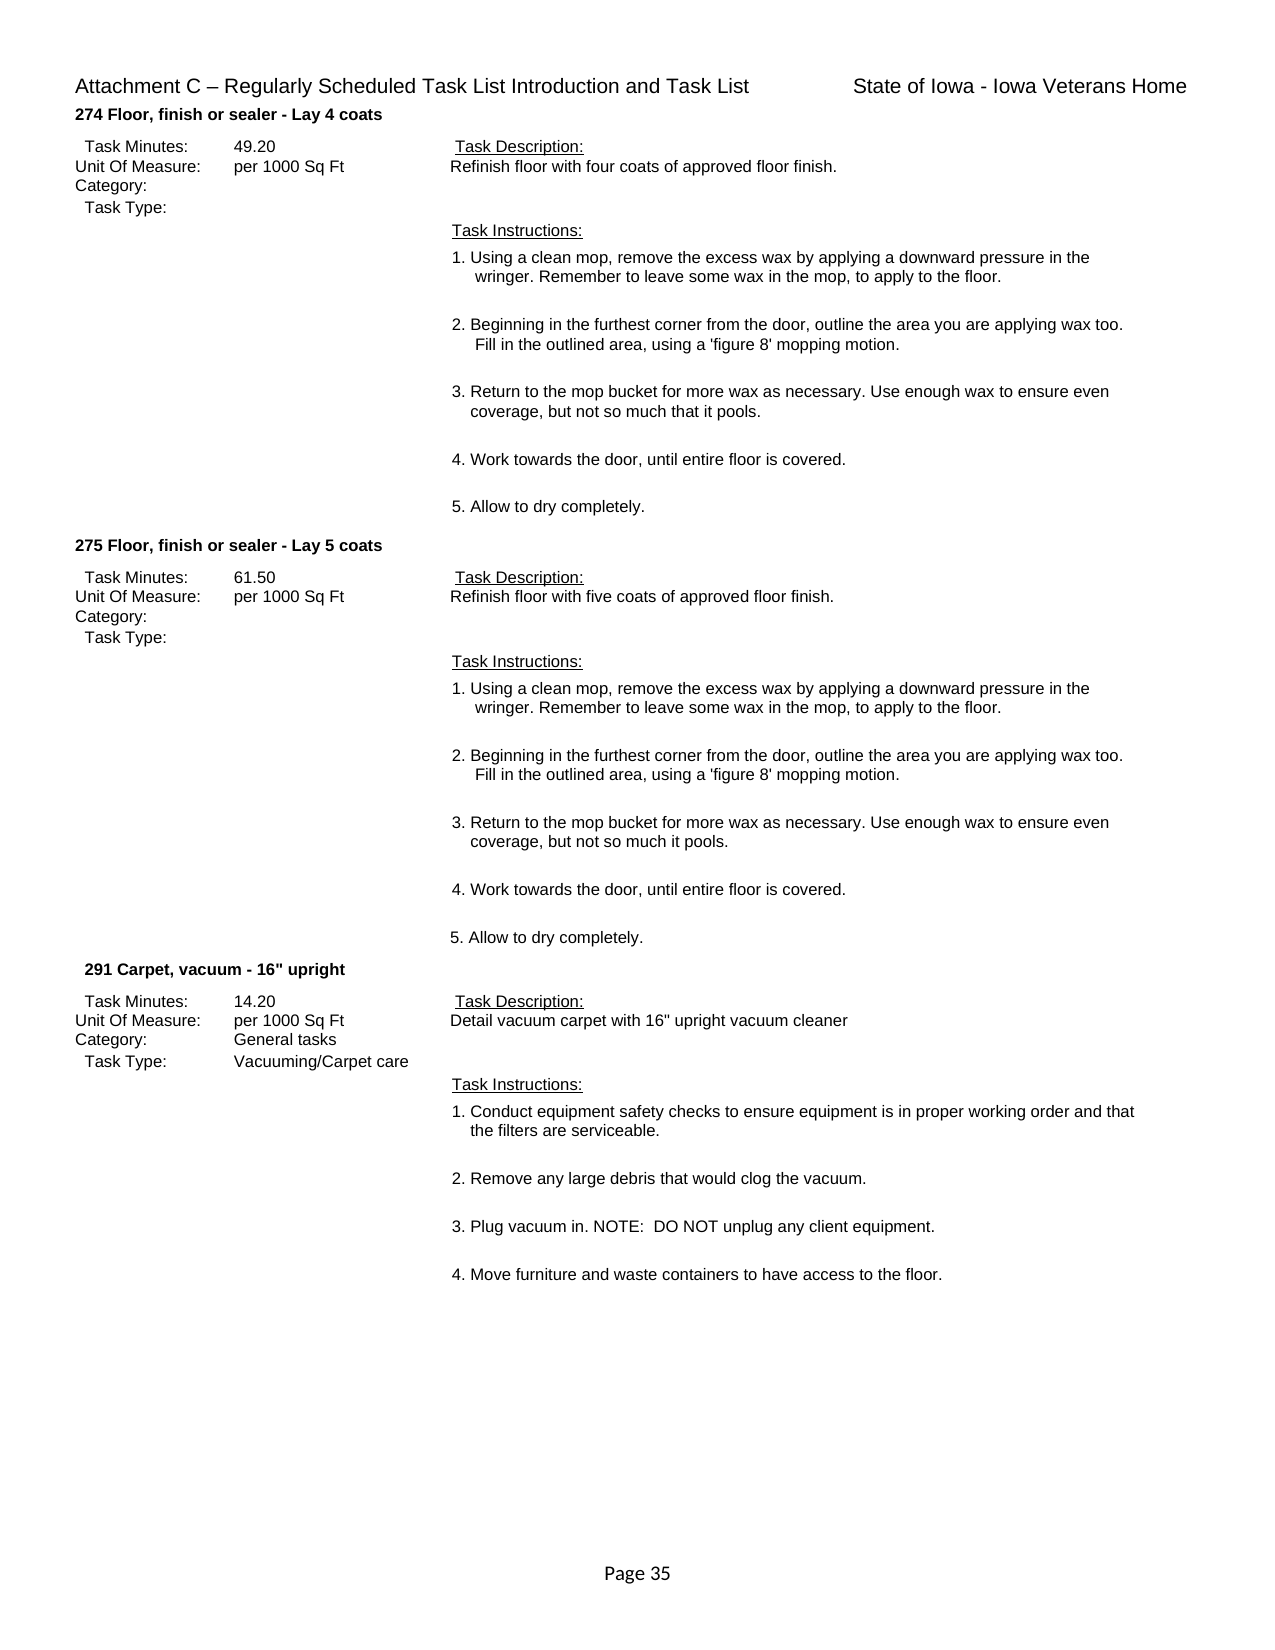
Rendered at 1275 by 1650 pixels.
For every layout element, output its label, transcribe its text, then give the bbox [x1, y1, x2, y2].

text 2. Beginning in the furthest corner from the door, outline the area you are applying wax too. [75, 746, 1200, 765]
text 1. Conduct equipment safety checks to ensure equipment is in proper working order and that [75, 1102, 1200, 1121]
text 1. Using a clean mop, remove the excess wax by applying a downward pressure in the [75, 678, 1200, 698]
text Task Minutes: 14.20 Task Description: [75, 991, 1200, 1011]
text 274 Floor, finish or sealer - Lay 4 coats [75, 105, 1200, 124]
text Fill in the outlined area, using a 'figure 8' mopping motion. [75, 334, 1200, 353]
text 5. Allow to dry completely. [75, 497, 1200, 516]
text Task Instructions: [75, 1075, 1200, 1094]
text 4. Work towards the door, until entire floor is covered. [75, 880, 1200, 899]
text Unit Of Measure: per 1000 Sq Ft Detail vacuum carpet with 16" upright vacuum cleaner [75, 1011, 1200, 1030]
text Task Type: [75, 198, 1200, 217]
text 2. Beginning in the furthest corner from the door, outline the area you are applying wax too. [75, 315, 1200, 334]
text wringer. Remember to leave some wax in the mop, to apply to the floor. [75, 698, 1200, 717]
text 3. Plug vacuum in. NOTE: DO NOT unplug any client equipment. [75, 1217, 1200, 1236]
text Unit Of Measure: per 1000 Sq Ft Refinish floor with four coats of approved floor finish. [75, 157, 1200, 176]
text Task Instructions: [75, 221, 1200, 240]
text wringer. Remember to leave some wax in the mop, to apply to the floor. [75, 267, 1200, 286]
text 1. Using a clean mop, remove the excess wax by applying a downward pressure in the [75, 248, 1200, 267]
text Task Minutes: 49.20 Task Description: [75, 137, 1200, 156]
text 3. Return to the mop bucket for more wax as necessary. Use enough wax to ensure even [75, 382, 1200, 401]
text 2. Remove any large debris that would clog the vacuum. [75, 1169, 1200, 1188]
text Category: [75, 607, 1200, 626]
text Task Type: [75, 628, 1200, 647]
text 3. Return to the mop bucket for more wax as necessary. Use enough wax to ensure even [75, 813, 1200, 832]
text coverage, but not so much that it pools. [75, 401, 1200, 421]
text Unit Of Measure: per 1000 Sq Ft Refinish floor with five coats of approved floor finish. [75, 587, 1200, 606]
text Task Type: Vacuuming/Carpet care [75, 1052, 1200, 1071]
text coverage, but not so much it pools. [75, 832, 1200, 851]
text Task Minutes: 61.50 Task Description: [75, 568, 1200, 587]
text 275 Floor, finish or sealer - Lay 5 coats [75, 536, 1200, 555]
text 5. Allow to dry completely. [75, 928, 1200, 947]
text the filters are serviceable. [75, 1121, 1200, 1140]
text 291 Carpet, vacuum - 16" upright [75, 959, 1200, 978]
text 4. Move furniture and waste containers to have access to the floor. [75, 1265, 1200, 1284]
text Task Instructions: [75, 652, 1200, 671]
text 4. Work towards the door, until entire floor is covered. [75, 449, 1200, 468]
text Category: [75, 176, 1200, 195]
text Fill in the outlined area, using a 'figure 8' mopping motion. [75, 765, 1200, 784]
text Category: General tasks [75, 1030, 1200, 1049]
